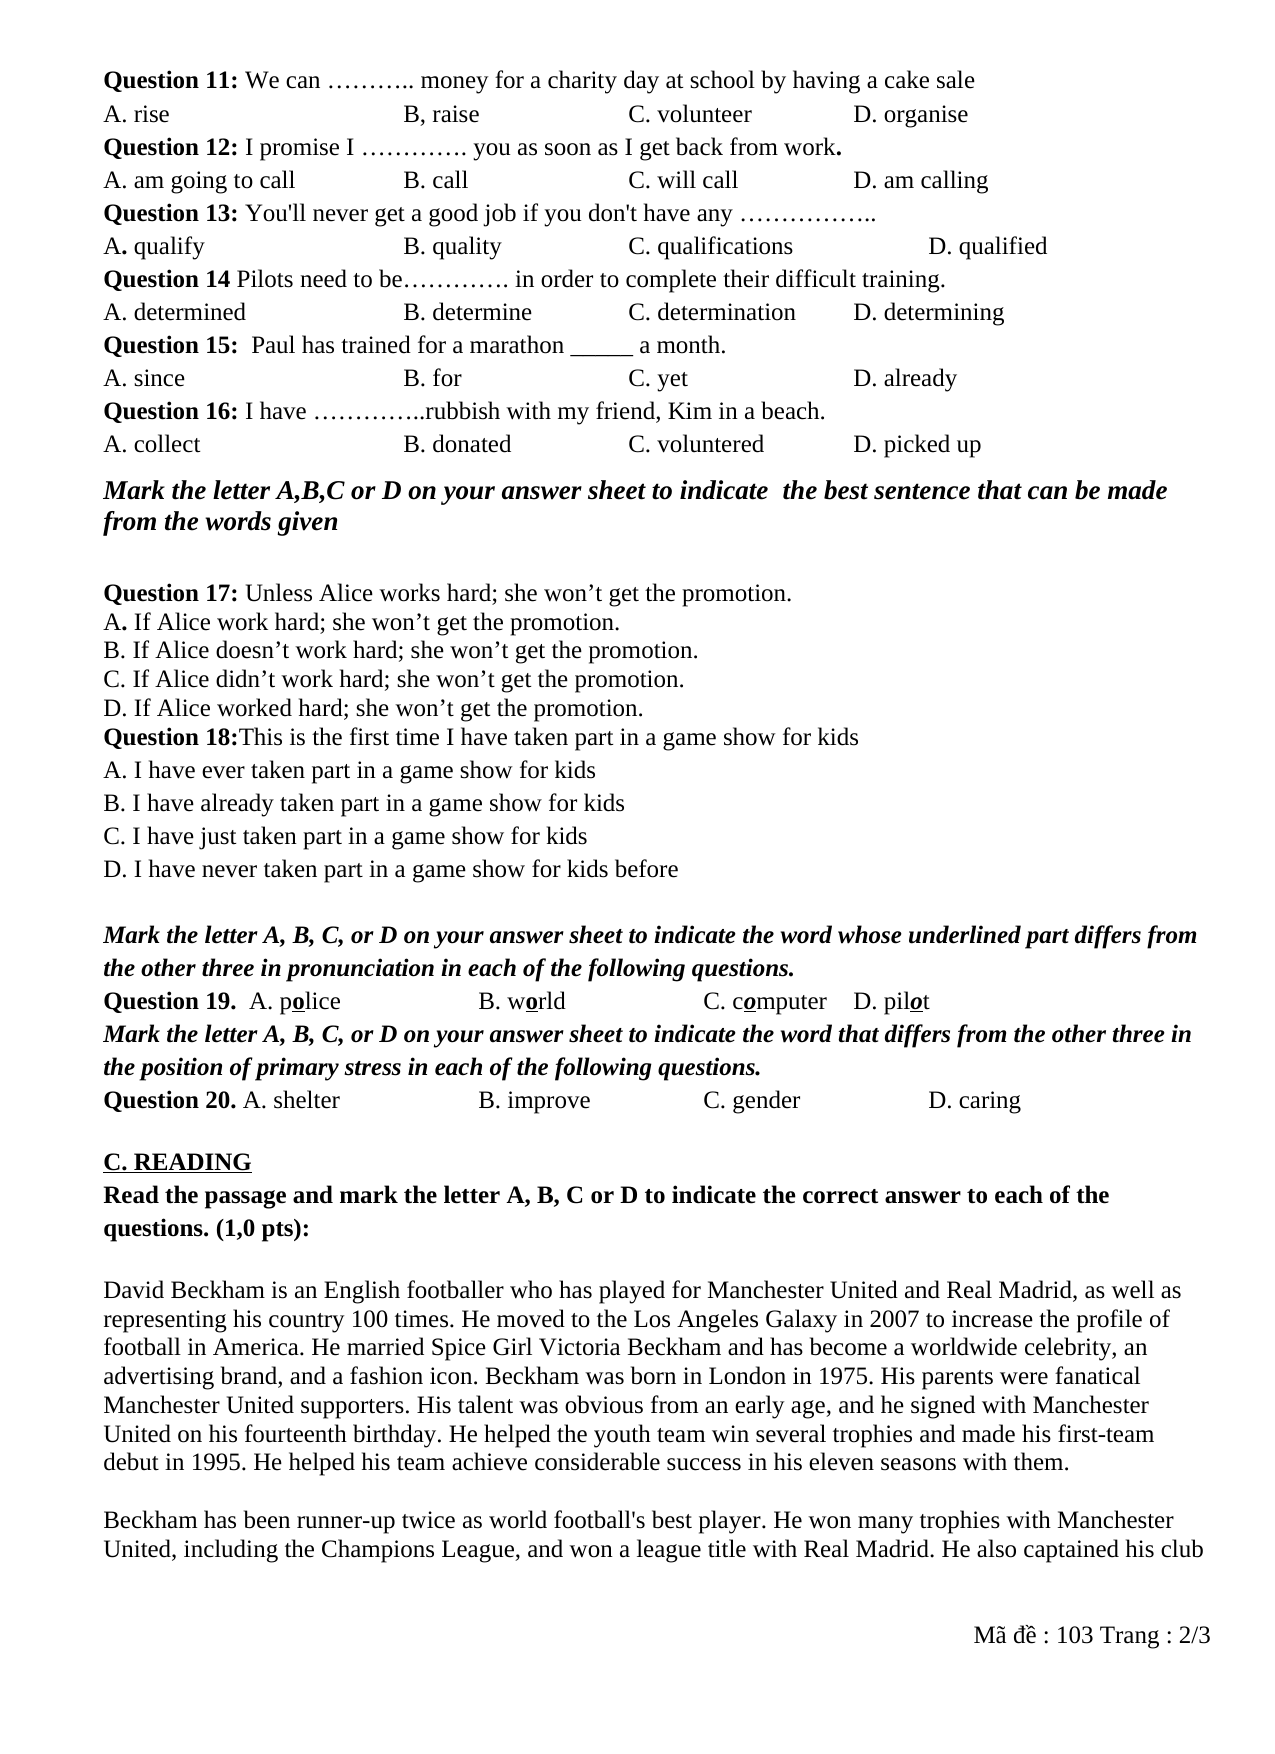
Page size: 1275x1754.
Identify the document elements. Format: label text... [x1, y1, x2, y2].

text Question 13: You'll never get a good job if you don't have any …………….. [103, 198, 1211, 226]
text D. I have never taken part in a game show for kids before [103, 854, 1211, 882]
text C. I have just taken part in a game show for kids [103, 821, 1211, 849]
list B. If Alice doesn’t work hard; she won’t get the promotion. [103, 635, 1211, 664]
text A. rise B, raise C. volunteer D. organise [103, 99, 1211, 127]
text A. determined B. determine C. determination D. determining [103, 297, 1211, 326]
text David Beckham is an English footballer who has played for Manchester United and Real Madrid, as well as representing his country 100 times. He moved to the Los Angeles Galaxy in 2007 to increase the profile of football in America. He married Spice Girl Victoria Beckham and has become a worldwide celebrity, an advertising brand, and a fashion icon. Beckham was born in London in 1975. His parents were fanatical Manchester United supporters. His talent was obvious from an early age, and he signed with Manchester United on his fourteenth birthday. He helped the youth team win several trophies and made his first-team debut in 1995. He helped his team achieve considerable success in his eleven seasons with them. [103, 1275, 1211, 1476]
text A. I have ever taken part in a game show for kids [103, 755, 1211, 783]
text Mark the letter A, B, C, or D on your answer sheet to indicate the word that differs from the other three in the position of primary stress in each of the following questions. [103, 1019, 1210, 1081]
list A. If Alice work hard; she won’t get the promotion. [103, 607, 1211, 635]
text Mark the letter A,B,C or D on your answer sheet to indicate the best sentence that can be made from the words given [103, 474, 1211, 537]
text Question 18:This is the first time I have taken part in a game show for kids [103, 722, 1211, 750]
text Question 14 Pilots need to be…………. in order to complete their difficult training. [103, 264, 1211, 292]
text A. qualify B. quality C. qualifications D. qualified [103, 231, 1211, 259]
text Question 19. A. police B. world C. computer D. pilot [103, 986, 1211, 1014]
list D. If Alice worked hard; she won’t get the promotion. [103, 693, 1211, 722]
text C. READING [103, 1147, 1211, 1175]
text Question 16: I have …………..rubbish with my friend, Kim in a beach. [103, 396, 1211, 424]
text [103, 1505, 1211, 1563]
list Question 17: Unless Alice works hard; she won’t get the promotion. [103, 578, 1211, 607]
text Read the passage and mark the letter A, B, C or D to indicate the correct answer to each of the questions. (1,0 pts): [103, 1180, 1211, 1241]
text Question 20. A. shelter B. improve C. gender D. caring [103, 1085, 1211, 1114]
text Question 11: We can ……….. money for a charity day at school by having a cake sale [103, 66, 1211, 94]
text A. am going to call B. call C. will call D. am calling [103, 165, 1211, 193]
text Mark the letter A, B, C, or D on your answer sheet to indicate the word whose underlined part differs from the other three in pronunciation in each of the following questions. [103, 920, 1210, 982]
list C. If Alice didn’t work hard; she won’t get the promotion. [103, 664, 1211, 693]
text Question 12: I promise I …………. you as soon as I get back from work. [103, 132, 1211, 160]
text Question 15: Paul has trained for a marathon _____ a month. [103, 330, 1211, 358]
text B. I have already taken part in a game show for kids [103, 788, 1211, 816]
text A. since B. for C. yet D. already [103, 363, 1211, 392]
text A. collect B. donated C. voluntered D. picked up [103, 429, 1211, 458]
